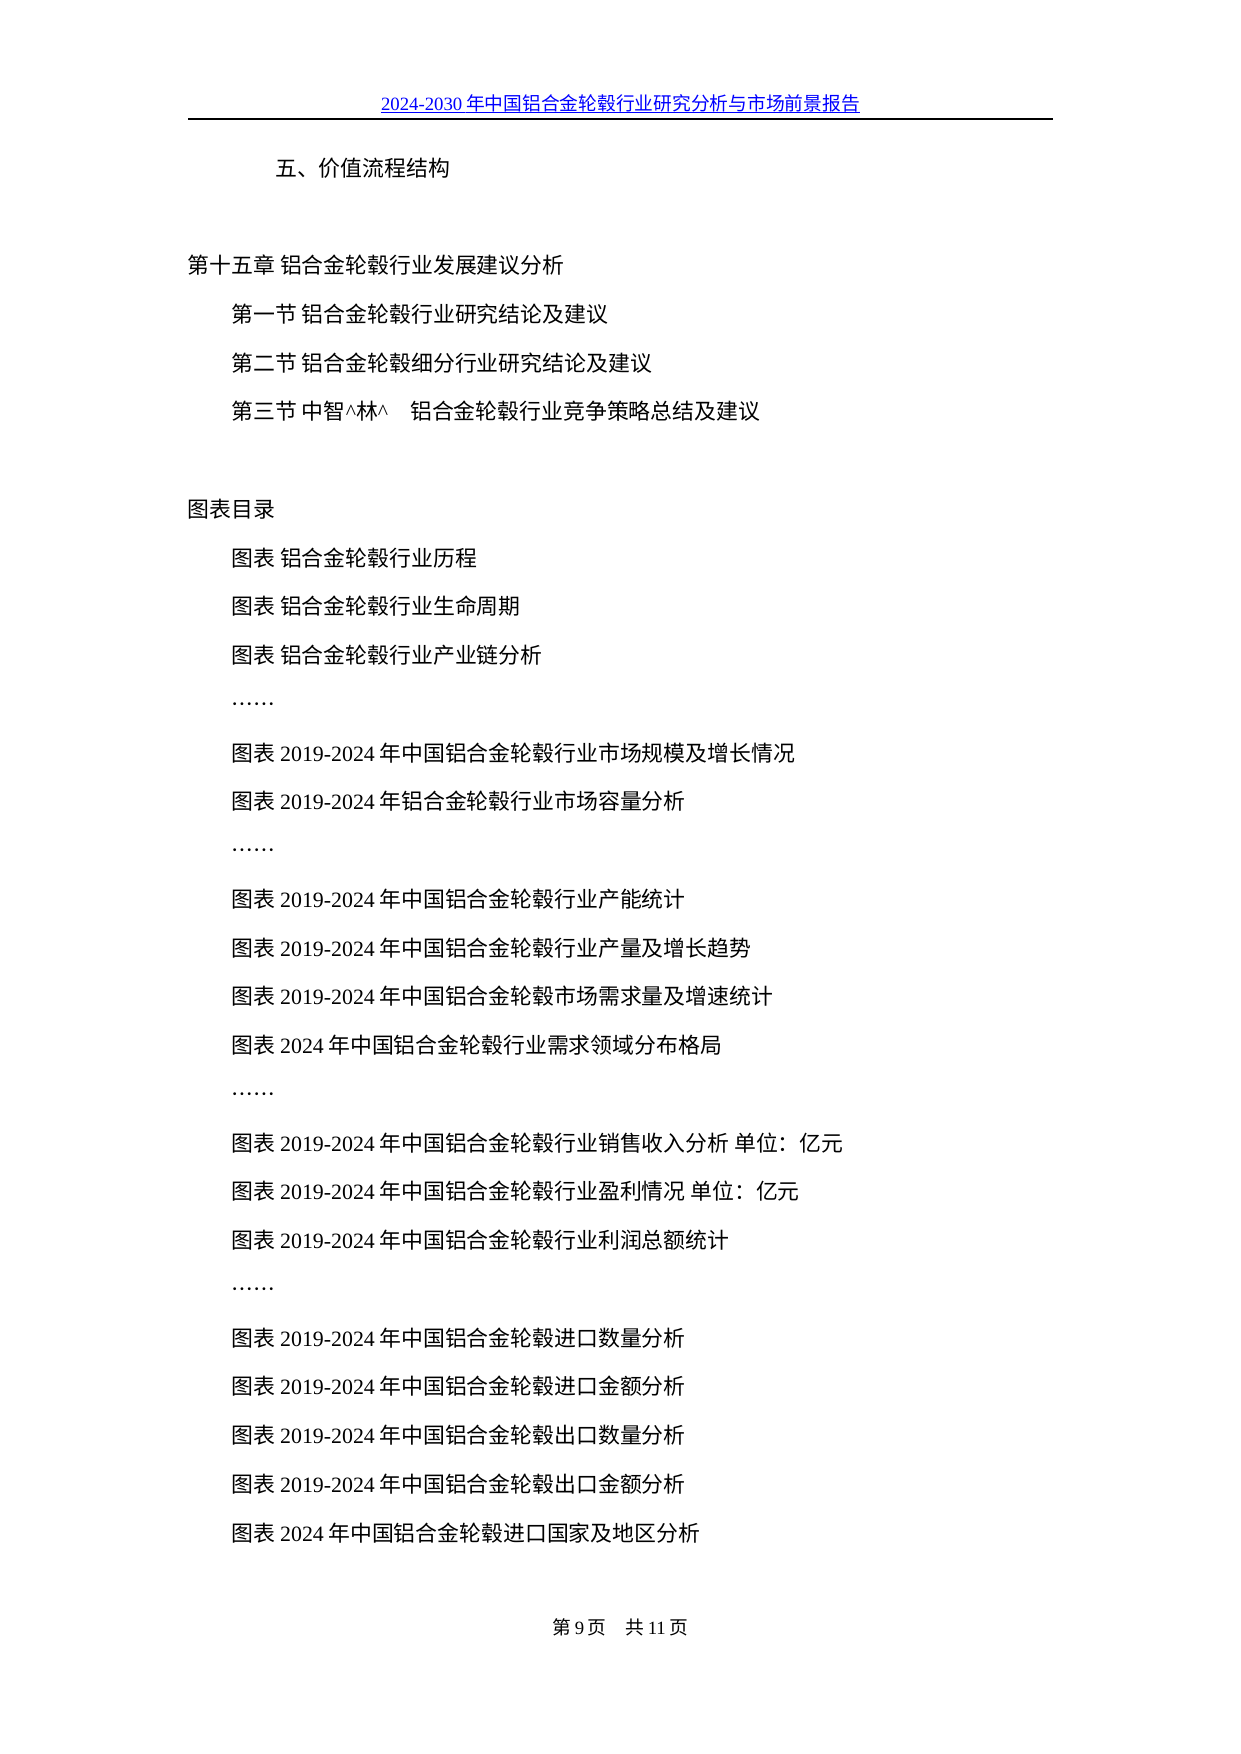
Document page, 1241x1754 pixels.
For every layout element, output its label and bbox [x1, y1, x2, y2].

text [187, 150, 1053, 1548]
